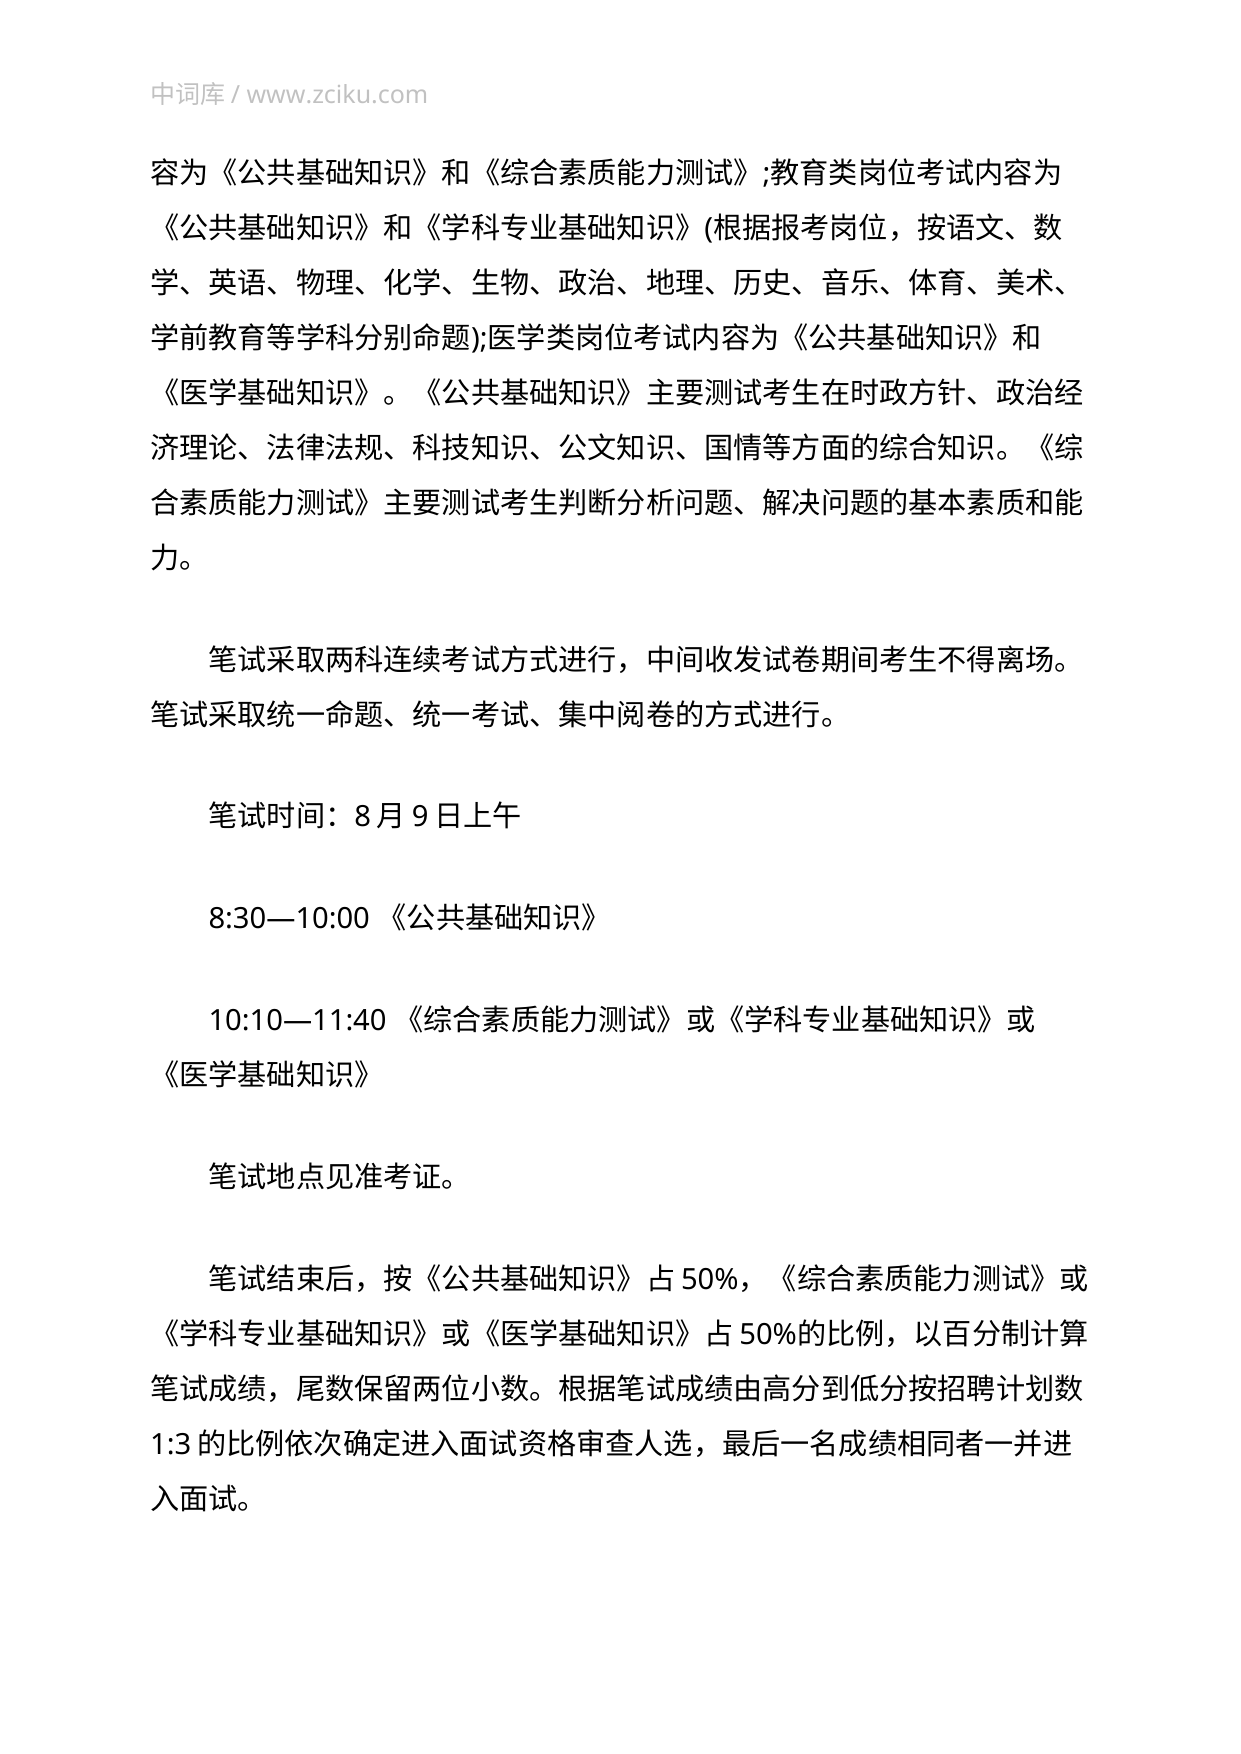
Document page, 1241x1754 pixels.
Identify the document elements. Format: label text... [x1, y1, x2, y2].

text 笔试采取两科连续考试方式进行，中间收发试卷期间考生不得离场。笔试采取统一命题、统一考试、集中阅卷的方式进行。 [150, 636, 1090, 733]
text 笔试地点见准考证。 [150, 1154, 1090, 1196]
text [150, 150, 1090, 577]
text 笔试时间：8月9日上午 [150, 793, 1090, 835]
text 10:10—11:40 《综合素质能力测试》或《学科专业基础知识》或《医学基础知识》 [150, 997, 1090, 1094]
text 笔试结束后，按《公共基础知识》占50%，《综合素质能力测试》或《学科专业基础知识》或《医学基础知识》占50%的比例，以百分制计算笔试成绩，尾数保留两位小数。根据笔试成绩由高分到低分按招聘计划数1:3的比例依次确定进入面试资格审查人选，最后一名成绩相同者一并进入面试。 [150, 1256, 1090, 1518]
text 8:30—10:00 《公共基础知识》 [150, 895, 1090, 937]
